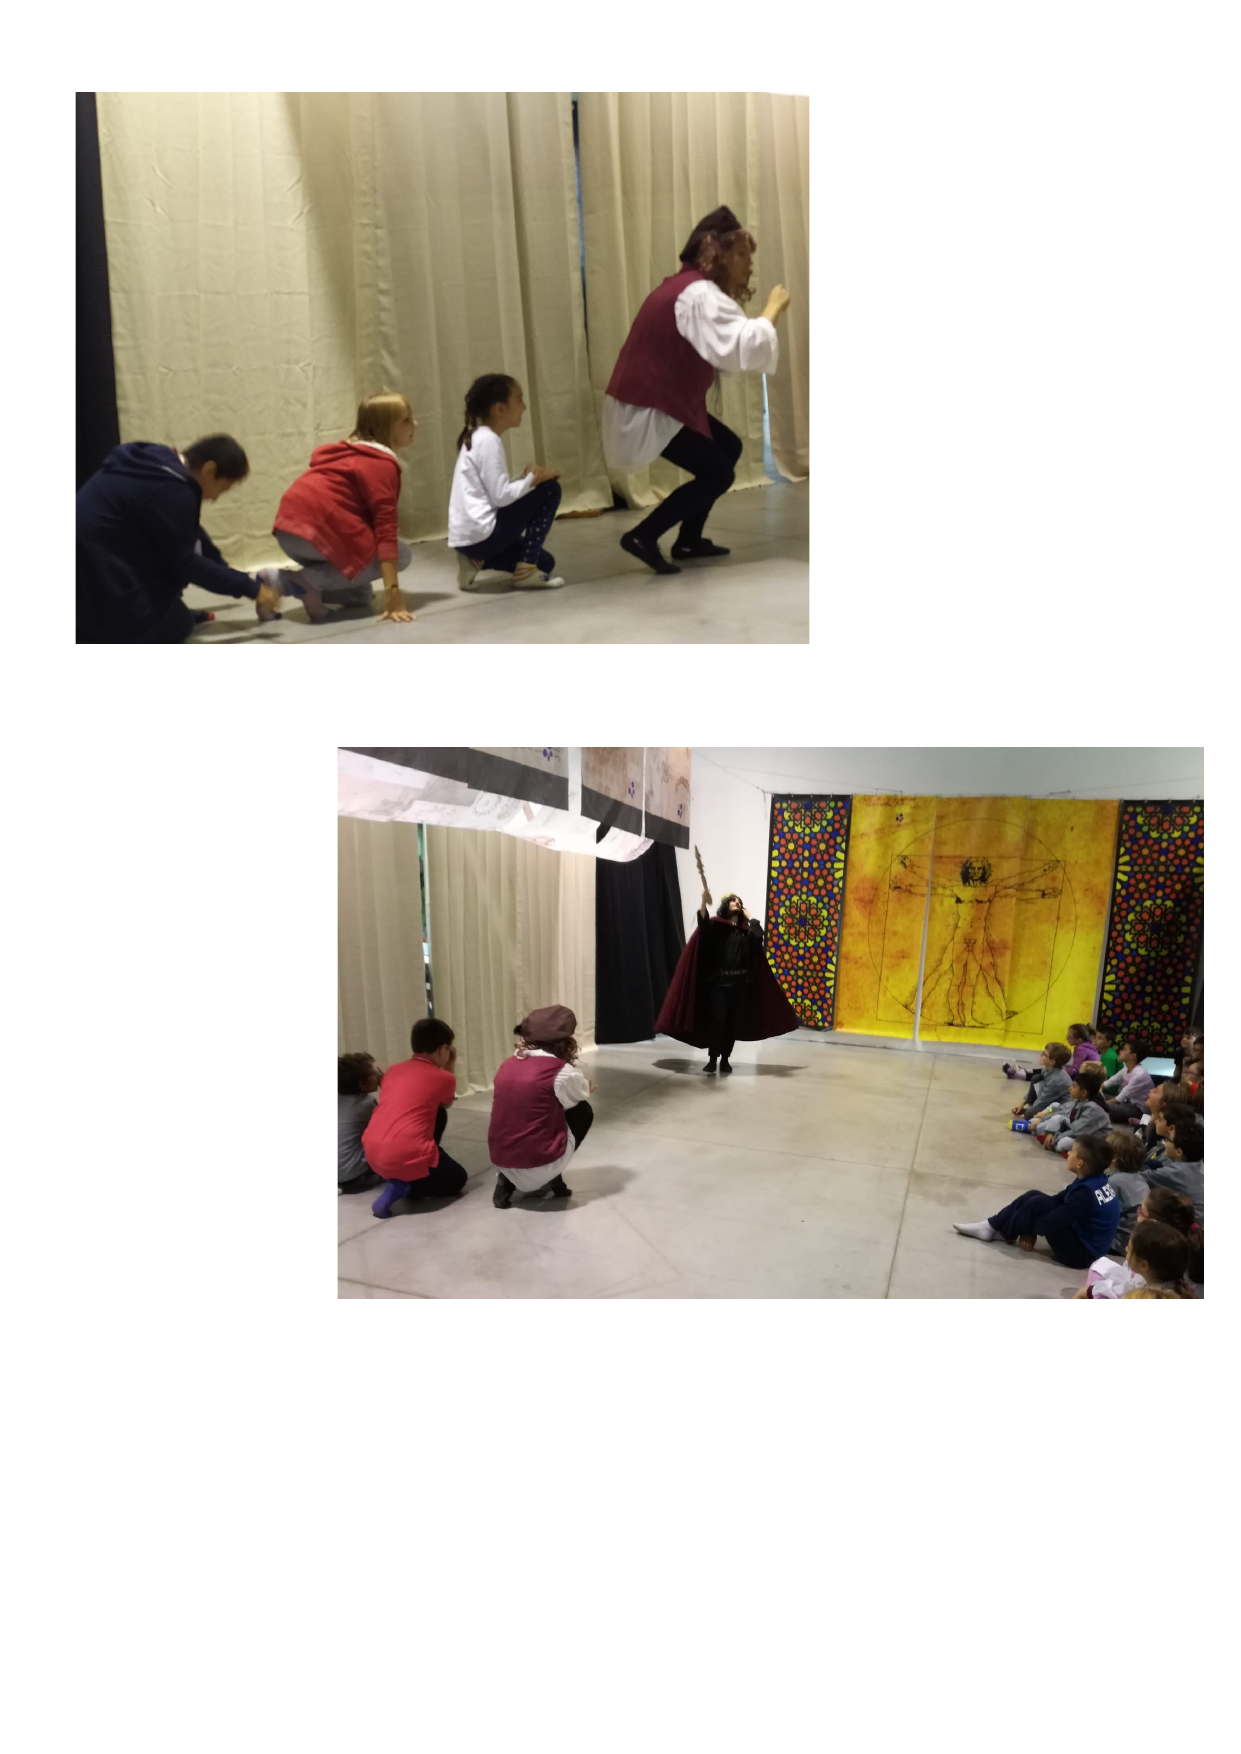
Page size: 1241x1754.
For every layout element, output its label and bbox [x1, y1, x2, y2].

picture [337, 747, 1204, 1299]
picture [75, 92, 809, 642]
